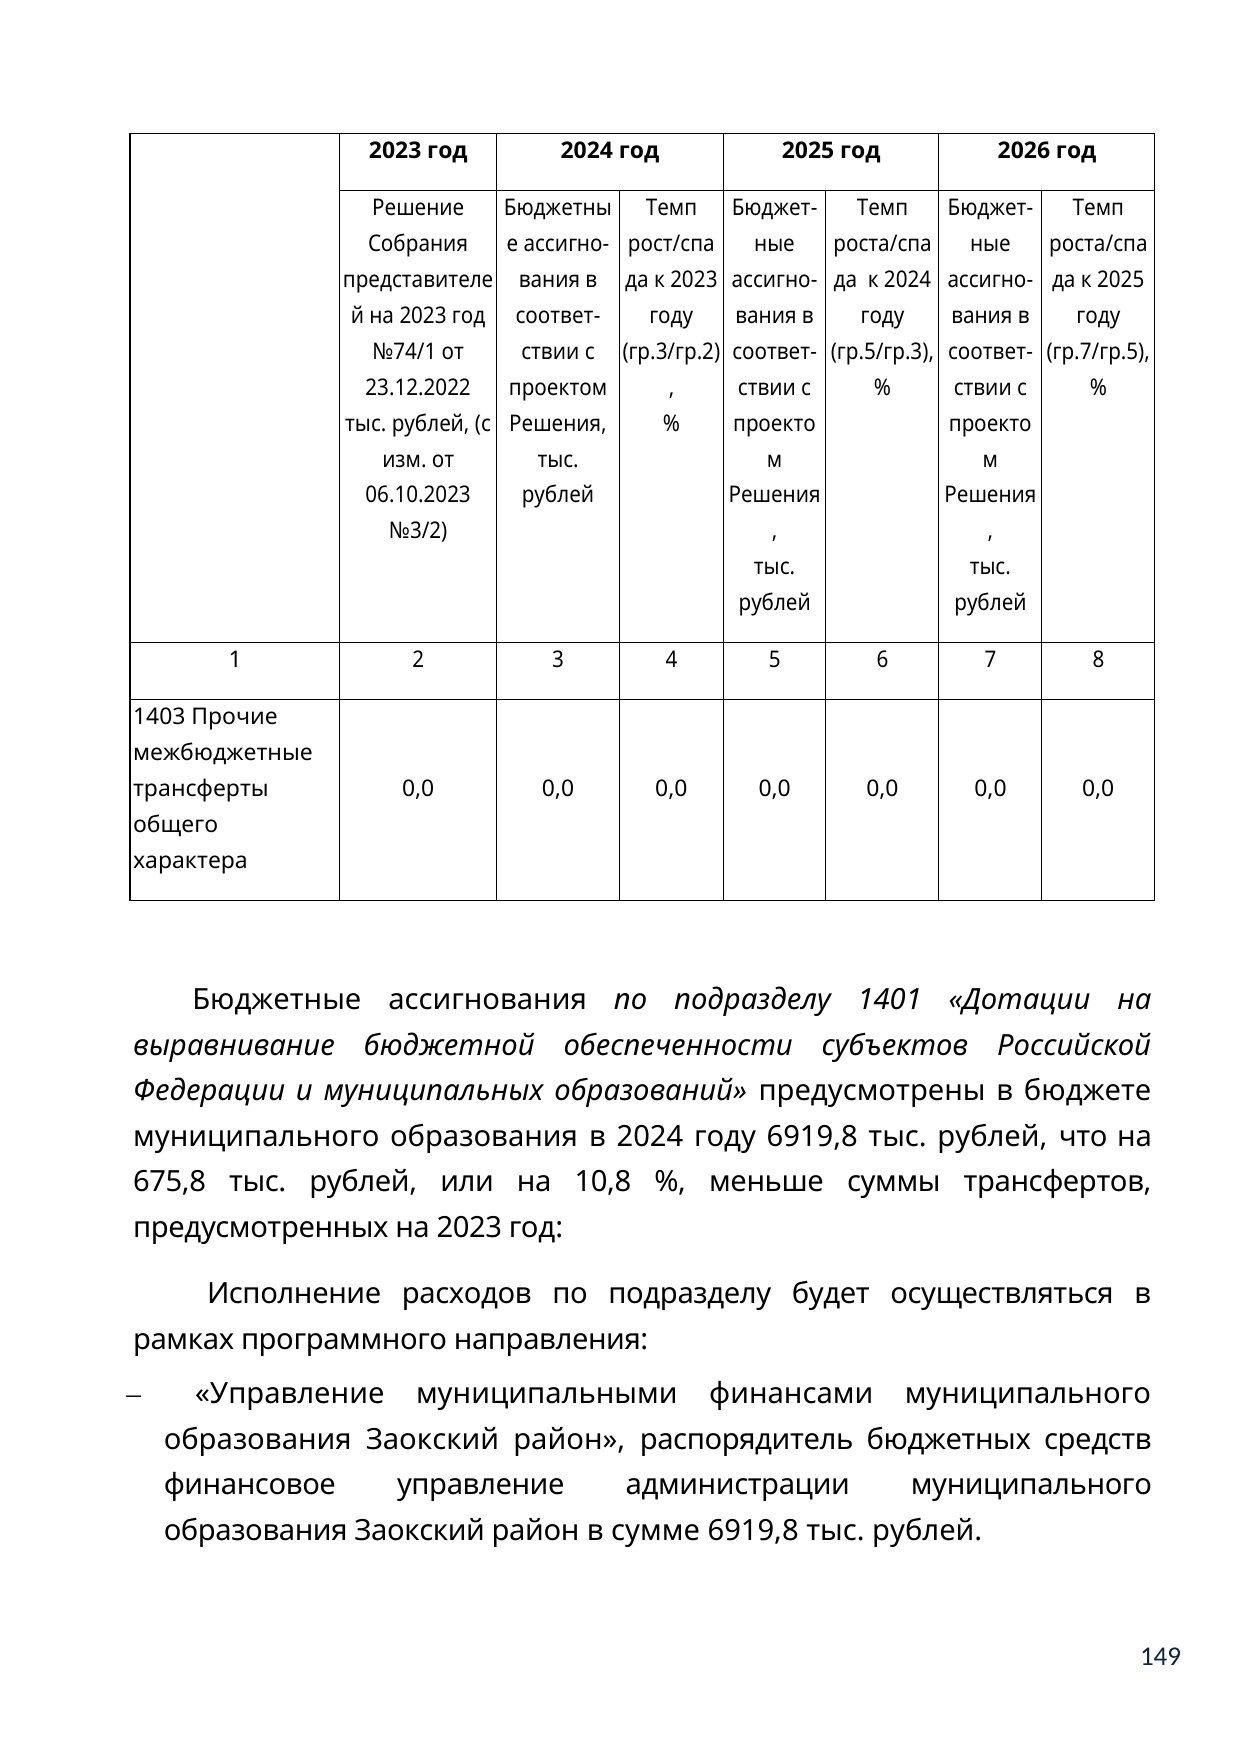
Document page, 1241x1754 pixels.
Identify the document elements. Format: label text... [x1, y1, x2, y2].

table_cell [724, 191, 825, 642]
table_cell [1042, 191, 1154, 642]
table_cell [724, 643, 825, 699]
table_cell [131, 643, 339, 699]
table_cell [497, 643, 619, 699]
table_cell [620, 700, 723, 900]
list Бюджетные ассигнования по подразделу 1401 «Дотации на выравнивание бюджетной обеспеченности субъектов Российской Федерации и муниципальных образований» предусмотрены в бюджете муниципального образования в 2024 году 6919,8 тыс. рублей, что на 675,8 тыс. рублей, или на 10,8 %, меньше суммы трансфертов, предусмотренных на 2023 год: [133, 978, 1152, 1246]
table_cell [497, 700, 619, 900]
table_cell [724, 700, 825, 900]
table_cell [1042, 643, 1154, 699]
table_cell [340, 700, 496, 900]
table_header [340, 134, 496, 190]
text Исполнение расходов по подразделу будет осуществляться в рамках программного направления: [133, 1273, 1152, 1358]
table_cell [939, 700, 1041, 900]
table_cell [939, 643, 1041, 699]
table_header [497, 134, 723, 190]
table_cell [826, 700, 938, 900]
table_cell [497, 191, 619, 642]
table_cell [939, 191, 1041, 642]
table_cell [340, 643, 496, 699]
list «Управление муниципальными финансами муниципального образования Заокский район», распорядитель бюджетных средств финансовое управление администрации муниципального образования Заокский район в сумме 6919,8 тыс. рублей. [126, 1372, 1152, 1549]
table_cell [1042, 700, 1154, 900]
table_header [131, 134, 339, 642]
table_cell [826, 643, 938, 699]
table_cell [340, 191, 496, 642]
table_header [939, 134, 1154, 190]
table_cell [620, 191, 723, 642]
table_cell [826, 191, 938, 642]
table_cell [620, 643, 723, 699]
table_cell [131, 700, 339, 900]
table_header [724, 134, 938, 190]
